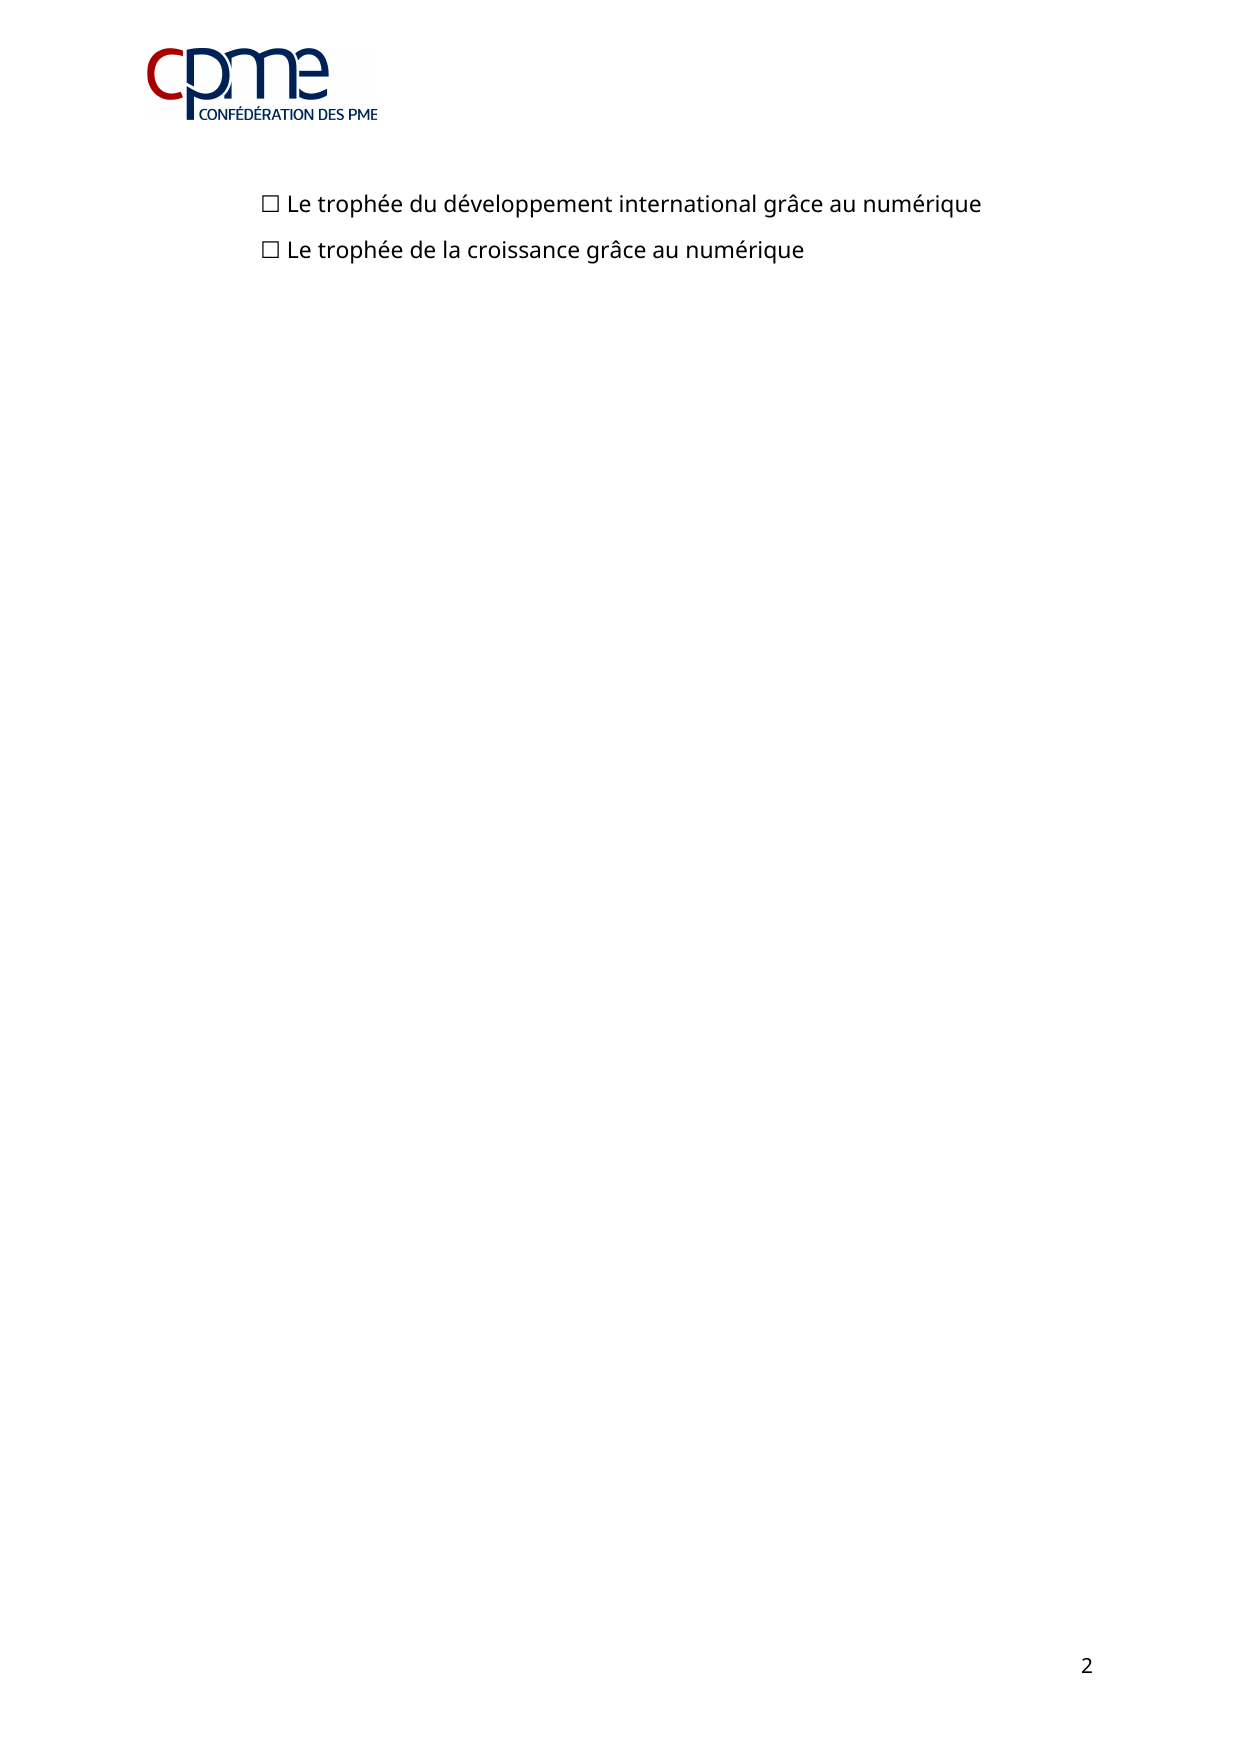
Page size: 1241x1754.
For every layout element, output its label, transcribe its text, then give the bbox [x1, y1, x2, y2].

list Le trophée de la croissance grâce au numérique [260, 234, 1092, 266]
list Le trophée du développement international grâce au numérique [260, 188, 1092, 219]
picture [147, 48, 378, 120]
